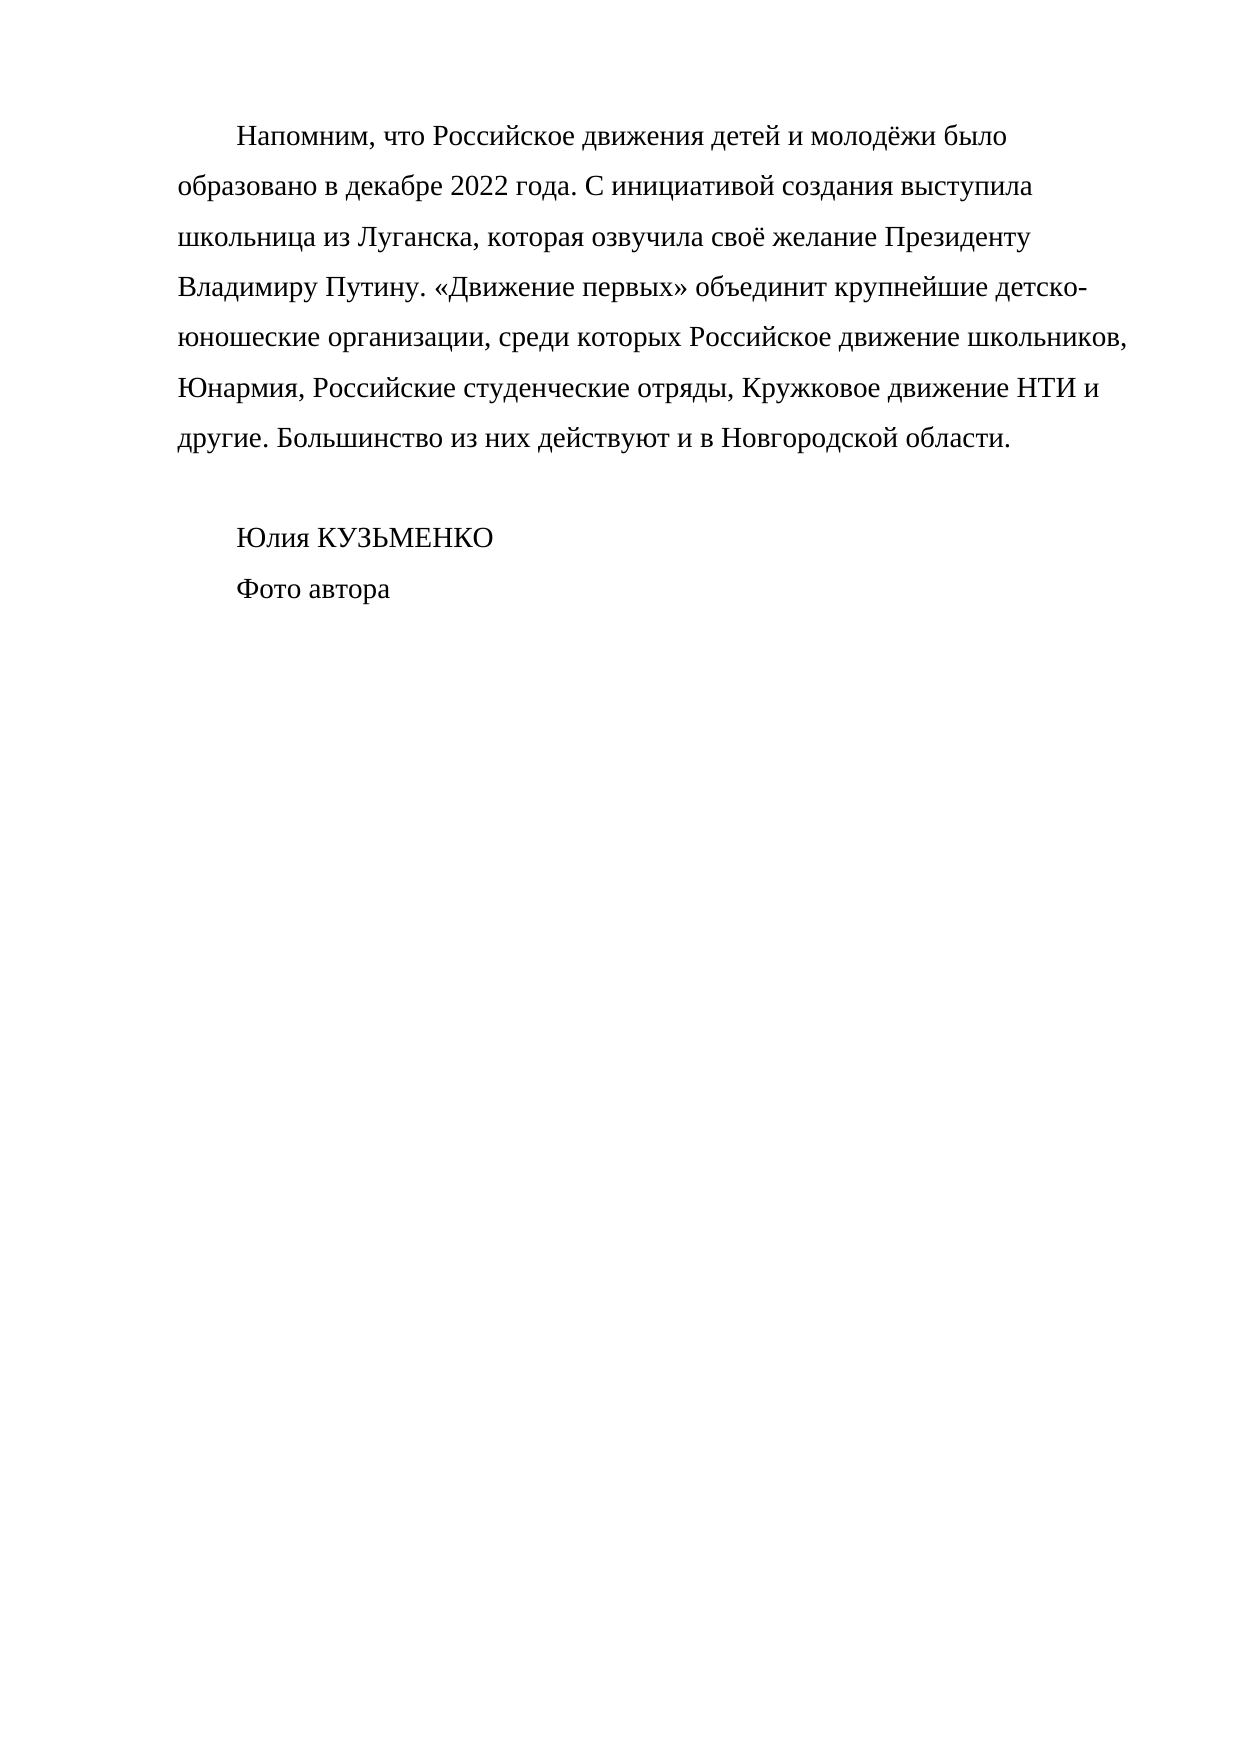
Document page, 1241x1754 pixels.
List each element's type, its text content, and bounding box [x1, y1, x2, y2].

text Юлия КУЗЬМЕНКО [177, 521, 1152, 554]
text Фото автора [177, 571, 1152, 604]
text Напомним, что Российское движения детей и молодёжи было образовано в декабре 2022 года. С инициативой создания выступила школьница из Луганска, которая озвучила своё желание Президенту Владимиру Путину. «Движение первых» объединит крупнейшие детско-юношеские организации, среди которых Российское движение школьников, Юнармия, Российские студенческие отряды, Кружковое движение НТИ и другие. Большинство из них действуют и в Новгородской области. [177, 118, 1152, 453]
